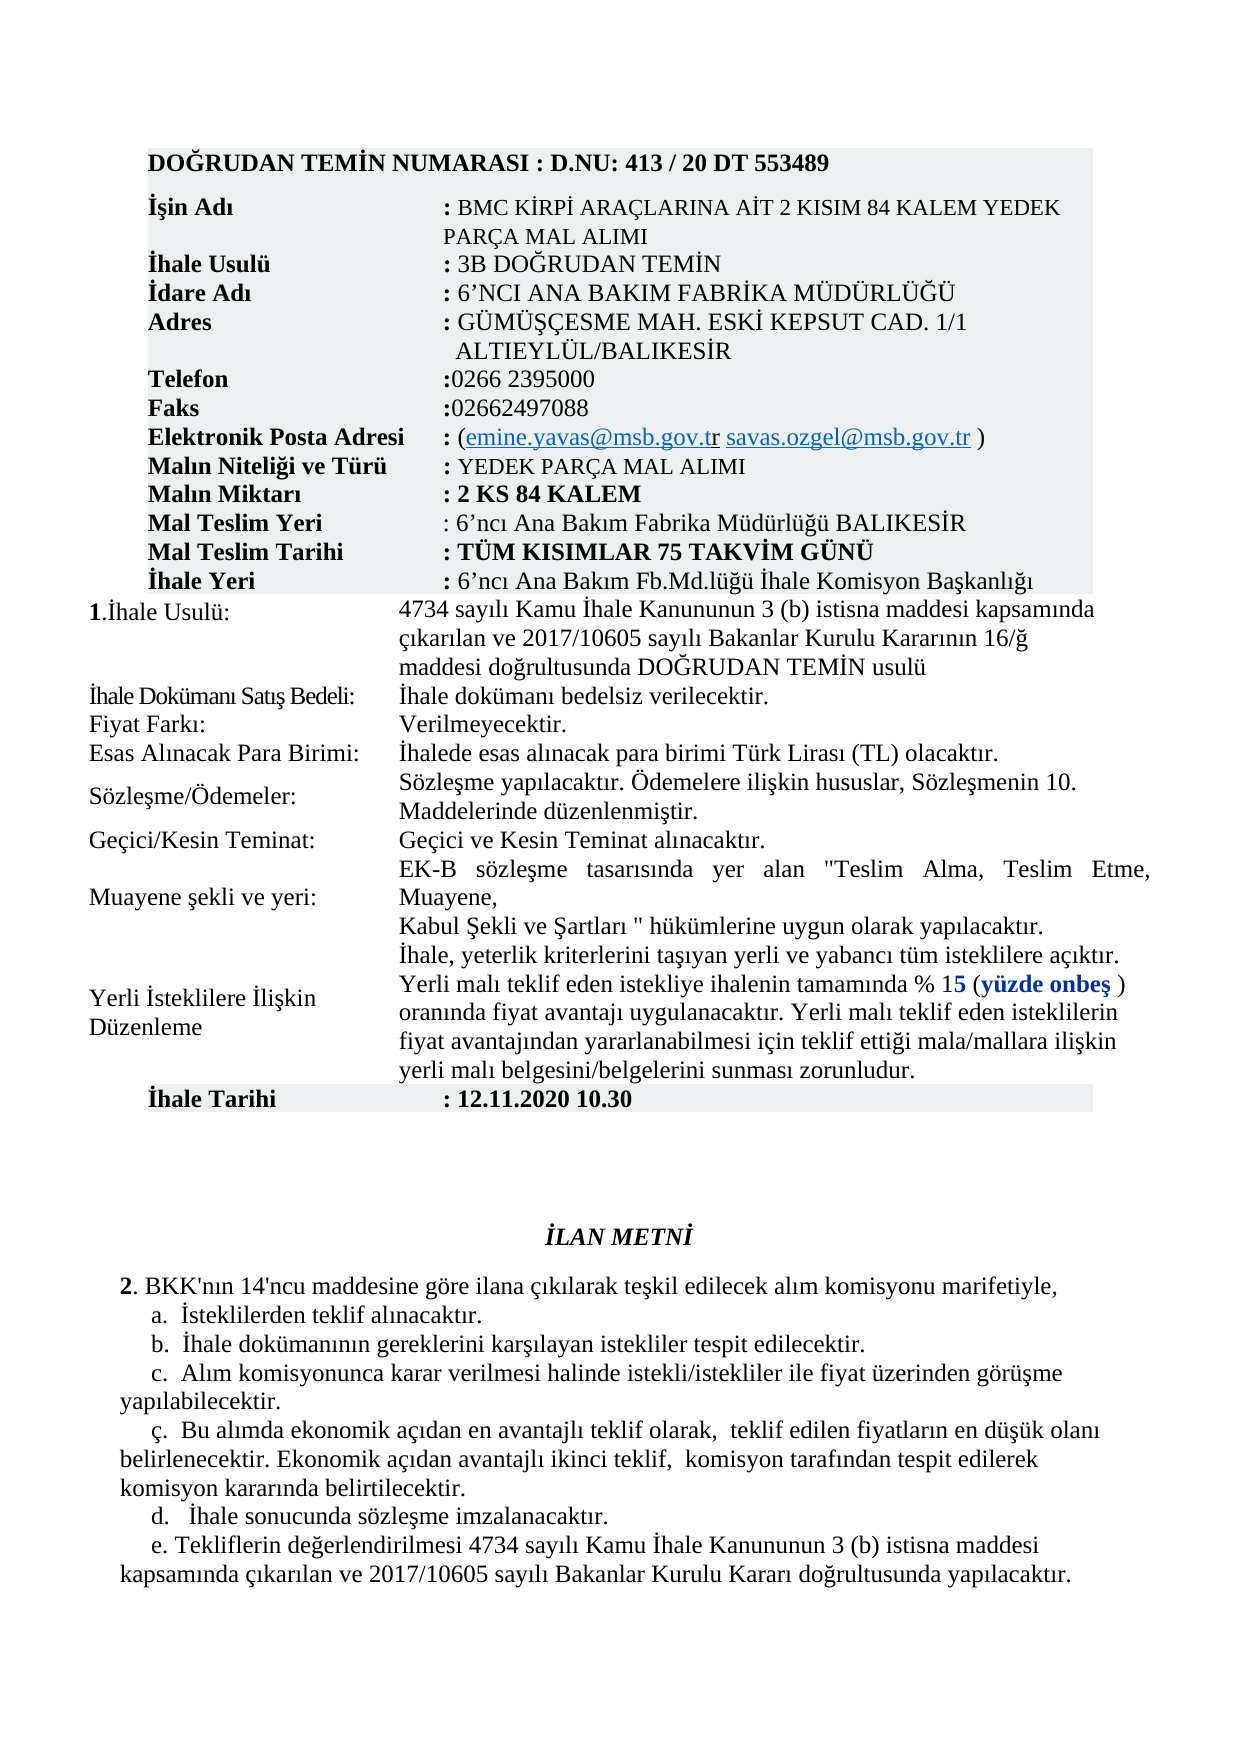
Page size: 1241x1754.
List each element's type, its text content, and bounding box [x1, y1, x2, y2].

text Mal Teslim Tarihi : TÜM KISIMLAR 75 TAKVİM GÜNÜ [148, 537, 1093, 566]
text Elektronik Posta Adresi : (emine.yavas@msb.gov.tr savas.ozgel@msb.gov.tr ) [148, 422, 1093, 451]
table_cell Fiyat Farkı: [81, 710, 391, 738]
text İşin Adı : BMC KİRPİ ARAÇLARINA AİT 2 KISIM 84 KALEM YEDEK PARÇA MAL ALIMI [148, 192, 1093, 249]
table_cell Geçici ve Kesin Teminat alınacaktır. [391, 825, 1159, 854]
table_header 1.İhale Usulü: [81, 595, 391, 681]
text Mal Teslim Yeri : 6’ncı Ana Bakım Fabrika Müdürlüğü BALIKESİR [148, 508, 1093, 537]
table_cell Verilmeyecektir. [391, 710, 1159, 738]
text İhale Usulü : 3B DOĞRUDAN TEMİN [148, 249, 1093, 278]
table_cell Sözleşme yapılacaktır. Ödemelere ilişkin hususlar, Sözleşmenin 10. Maddelerinde düzenlenmiştir. [391, 767, 1159, 824]
table_cell Geçici/Kesin Teminat: [81, 825, 391, 854]
table_header 4734 sayılı Kamu İhale Kanununun 3 (b) istisna maddesi kapsamında çıkarılan ve 2017/10605 sayılı Bakanlar Kurulu Kararının 16/ğ maddesi doğrultusunda DOĞRUDAN TEMİN usulü [391, 595, 1159, 681]
text Faks :02662497088 [148, 393, 1093, 422]
table_cell İhale, yeterlik kriterlerini taşıyan yerli ve yabancı tüm isteklilere açıktır. Yerli malı teklif eden istekliye ihalenin tamamında % 15 (yüzde onbeş ) oranında fiyat avantajı uygulanacaktır. Yerli malı teklif eden isteklilerin fiyat avantajından yararlanabilmesi için teklif ettiği mala/mallara ilişkin yerli malı belgesini/belgelerini sunması zorunludur. [391, 940, 1159, 1084]
table_header 2. BKK'nın 14'ncu maddesine göre ilana çıkılarak teşkil edilecek alım komisyonu marifetiyle, a. İsteklilerden teklif alınacaktır. b. İhale dokümanının gereklerini karşılayan istekliler tespit edilecektir. c. Alım komisyonunca karar verilmesi halinde istekli/istekliler ile fiyat üzerinden görüşme yapılabilecektir. ç. Bu alımda ekonomik açıdan en avantajlı teklif olarak, teklif edilen fiyatların en düşük olanı belirlenecektir. Ekonomik açıdan avantajlı ikinci teklif, komisyon tarafından tespit edilerek komisyon kararında belirtilecektir. d. İhale sonucunda sözleşme imzalanacaktır. e. Tekliflerin değerlendirilmesi 4734 sayılı Kamu İhale Kanununun 3 (b) istisna maddesi kapsamında çıkarılan ve 2017/10605 sayılı Bakanlar Kurulu Kararı doğrultusunda yapılacaktır. [118, 1270, 1122, 1588]
table_cell Yerli İsteklilere İlişkin Düzenleme [81, 940, 391, 1084]
table_cell EK-B sözleşme tasarısında yer alan "Teslim Alma, Teslim Etme, Muayene, Kabul Şekli ve Şartları " hükümlerine uygun olarak yapılacaktır. [391, 854, 1159, 940]
text İhale Tarihi : 12.11.2020 10.30 [148, 1084, 1093, 1112]
table_cell Sözleşme/Ödemeler: [81, 767, 391, 824]
text Telefon :0266 2395000 [148, 364, 1093, 393]
text DOĞRUDAN TEMİN NUMARASI : D.NU: 413 / 20 DT 553489 [148, 148, 1093, 176]
text İhale Yeri : 6’ncı Ana Bakım Fb.Md.lüğü İhale Komisyon Başkanlığı [148, 566, 1093, 594]
table_cell Esas Alınacak Para Birimi: [81, 738, 391, 767]
text Malın Miktarı : 2 KS 84 KALEM [148, 479, 1093, 508]
text İLAN METNİ [148, 1222, 1093, 1251]
text İdare Adı : 6’NCI ANA BAKIM FABRİKA MÜDÜRLÜĞÜ [148, 278, 1093, 307]
table_cell İhale Dokümanı Satış Bedeli: [81, 681, 391, 709]
table_cell Muayene şekli ve yeri: [81, 854, 391, 940]
table_cell İhale dokümanı bedelsiz verilecektir. [391, 681, 1159, 709]
text Malın Niteliği ve Türü : YEDEK PARÇA MAL ALIMI [148, 451, 1093, 479]
text Adres : GÜMÜŞÇESME MAH. ESKİ KEPSUT CAD. 1/1 ALTIEYLÜL/BALIKESİR [148, 307, 1093, 364]
table_cell İhalede esas alınacak para birimi Türk Lirası (TL) olacaktır. [391, 738, 1159, 767]
